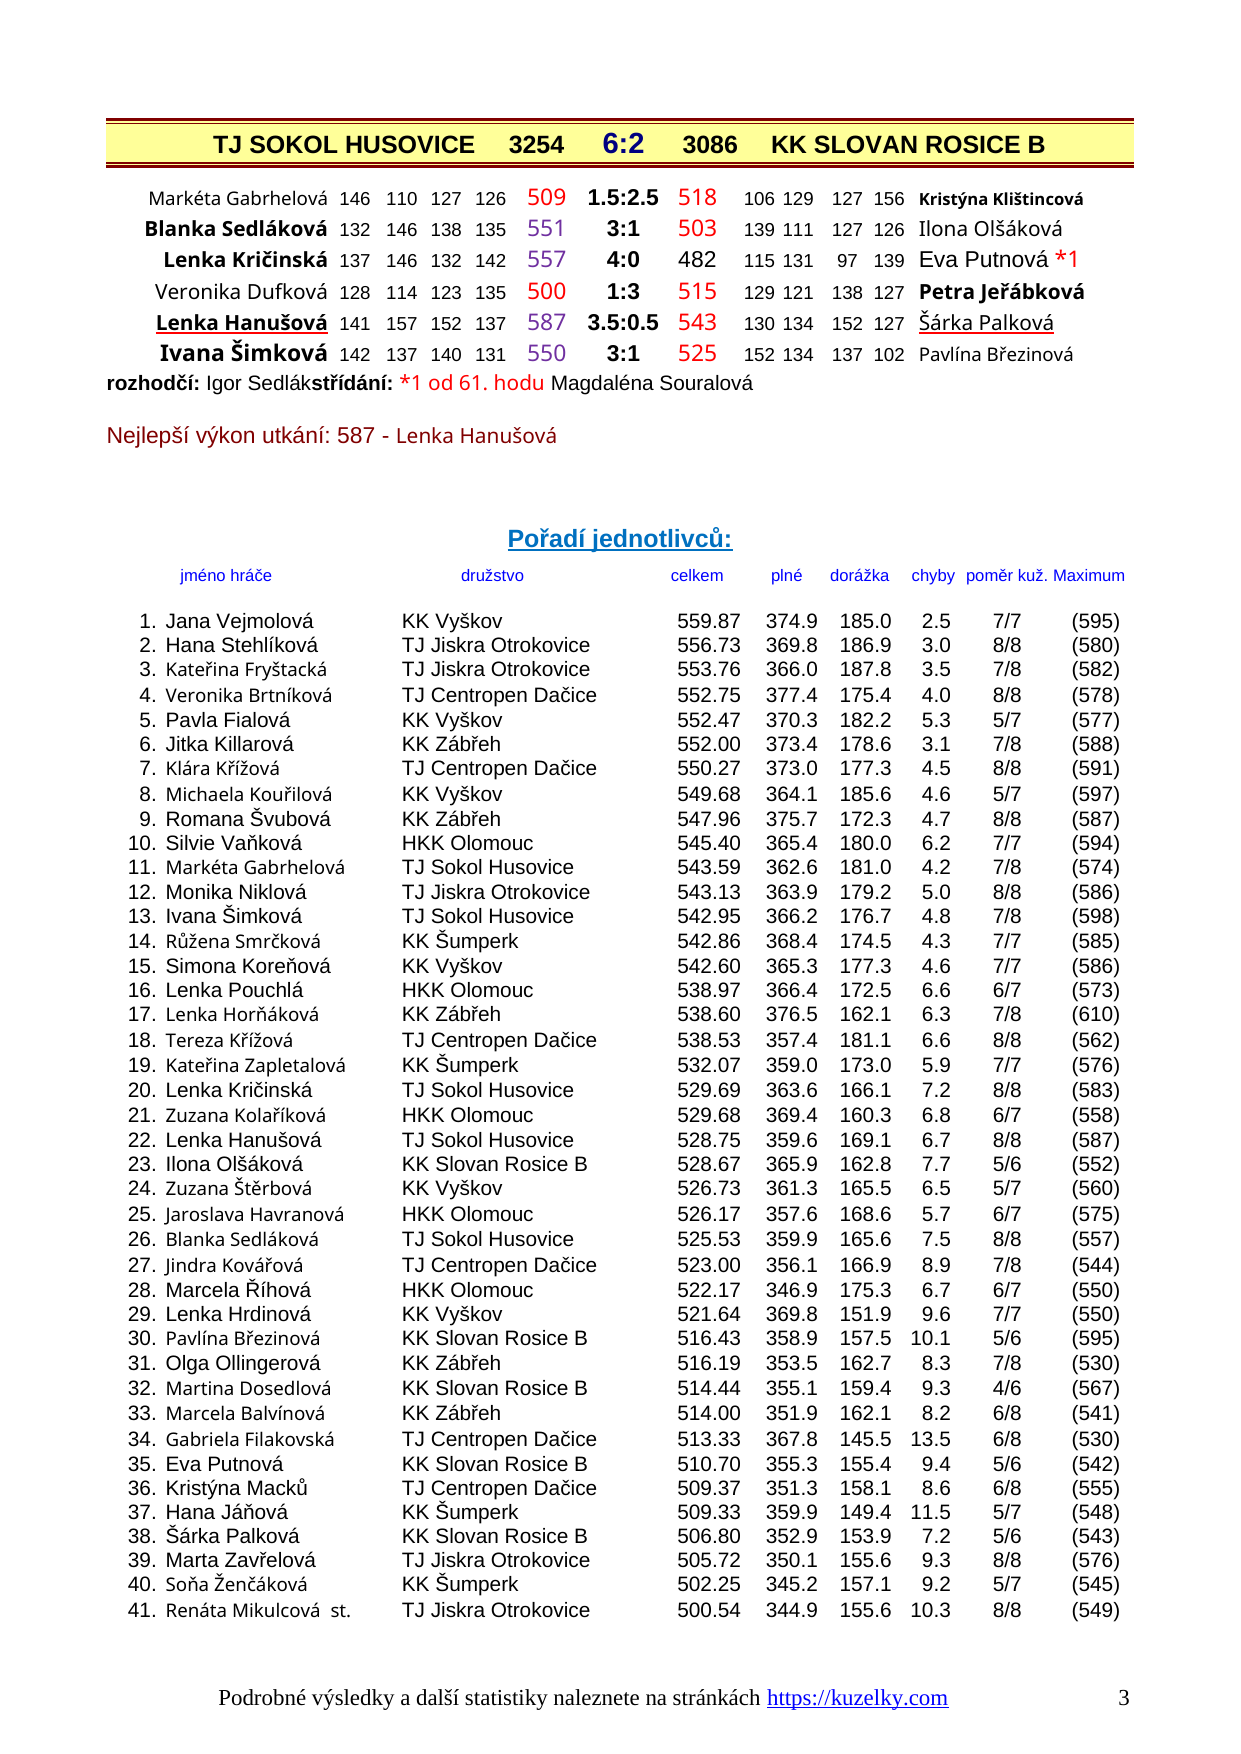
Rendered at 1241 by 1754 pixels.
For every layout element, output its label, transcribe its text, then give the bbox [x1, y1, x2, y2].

text 23. Ilona Olšáková KK Slovan Rosice B 528.67 365.9 162.8 7.7 5/6 (552) [106, 1152, 1134, 1176]
text 41. Renáta Mikulcová st. TJ Jiskra Otrokovice 500.54 344.9 155.6 10.3 8/8 (549) [106, 1597, 1134, 1622]
text Nejlepší výkon utkání: 587 - Lenka Hanušová [106, 421, 1134, 449]
text 7. Klára Křížová TJ Centropen Dačice 550.27 373.0 177.3 4.5 8/8 (591) [106, 756, 1134, 781]
text 5. Pavla Fialová KK Vyškov 552.47 370.3 182.2 5.3 5/7 (577) [106, 708, 1134, 732]
text 24. Zuzana Štěrbová KK Vyškov 526.73 361.3 165.5 6.5 5/7 (560) [106, 1176, 1134, 1201]
text Veronika Dufková 128 114 123 135 500 1:3 515 129 121 138 127 Petra Jeřábková [106, 274, 1134, 306]
text 28. Marcela Říhová HKK Olomouc 522.17 346.9 175.3 6.7 6/7 (550) [106, 1278, 1134, 1302]
text rozhodčí: Igor Sedlákstřídání: *1 od 61. hodu Magdaléna Souralová [106, 368, 1134, 397]
text 18. Tereza Křížová TJ Centropen Dačice 538.53 357.4 181.1 6.6 8/8 (562) [106, 1027, 1134, 1053]
text 35. Eva Putnová KK Slovan Rosice B 510.70 355.3 155.4 9.4 5/6 (542) [106, 1452, 1134, 1476]
text 10. Silvie Vaňková HKK Olomouc 545.40 365.4 180.0 6.2 7/7 (594) [106, 831, 1134, 855]
text 36. Kristýna Macků TJ Centropen Dačice 509.37 351.3 158.1 8.6 6/8 (555) [106, 1476, 1134, 1499]
text Blanka Sedláková 132 146 138 135 551 3:1 503 139 111 127 126 Ilona Olšáková [106, 212, 1134, 243]
text 14. Růžena Smrčková KK Šumperk 542.86 368.4 174.5 4.3 7/7 (585) [106, 928, 1134, 954]
text 20. Lenka Kričinská TJ Sokol Husovice 529.69 363.6 166.1 7.2 8/8 (583) [106, 1078, 1134, 1102]
text jméno hráče družstvo celkem plné dorážka chyby poměr kuž. Maximum [106, 566, 1134, 585]
text 15. Simona Koreňová KK Vyškov 542.60 365.3 177.3 4.6 7/7 (586) [106, 954, 1134, 978]
text 3. Kateřina Fryštacká TJ Jiskra Otrokovice 553.76 366.0 187.8 3.5 7/8 (582) [106, 657, 1134, 682]
text Lenka Kričinská 137 146 132 142 557 4:0 482 115 131 97 139 Eva Putnová *1 [106, 243, 1134, 274]
text 4. Veronika Brtníková TJ Centropen Dačice 552.75 377.4 175.4 4.0 8/8 (578) [106, 682, 1134, 708]
text 17. Lenka Horňáková KK Zábřeh 538.60 376.5 162.1 6.3 7/8 (610) [106, 1002, 1134, 1027]
text 33. Marcela Balvínová KK Zábřeh 514.00 351.9 162.1 8.2 6/8 (541) [106, 1401, 1134, 1426]
text 13. Ivana Šimková TJ Sokol Husovice 542.95 366.2 176.7 4.8 7/8 (598) [106, 904, 1134, 928]
text 34. Gabriela Filakovská TJ Centropen Dačice 513.33 367.8 145.5 13.5 6/8 (530) [106, 1426, 1134, 1452]
text 19. Kateřina Zapletalová KK Šumperk 532.07 359.0 173.0 5.9 7/7 (576) [106, 1053, 1134, 1078]
text 26. Blanka Sedláková TJ Sokol Husovice 525.53 359.9 165.6 7.5 8/8 (557) [106, 1227, 1134, 1252]
text 11. Markéta Gabrhelová TJ Sokol Husovice 543.59 362.6 181.0 4.2 7/8 (574) [106, 855, 1134, 880]
text Pořadí jednotlivců: [94, 524, 1145, 553]
text 32. Martina Dosedlová KK Slovan Rosice B 514.44 355.1 159.4 9.3 4/6 (567) [106, 1375, 1134, 1401]
text 9. Romana Švubová KK Zábřeh 547.96 375.7 172.3 4.7 8/8 (587) [106, 807, 1134, 831]
text Markéta Gabrhelová 146 110 127 126 509 1.5:2.5 518 106 129 127 156 Kristýna Klištincová [106, 181, 1134, 212]
text 40. Soňa Ženčáková KK Šumperk 502.25 345.2 157.1 9.2 5/7 (545) [106, 1571, 1134, 1597]
text 16. Lenka Pouchlá HKK Olomouc 538.97 366.4 172.5 6.6 6/7 (573) [106, 978, 1134, 1002]
text 1. Jana Vejmolová KK Vyškov 559.87 374.9 185.0 2.5 7/7 (595) [106, 609, 1134, 633]
text Lenka Hanušová 141 157 152 137 587 3.5:0.5 543 130 134 152 127 Šárka Palková [106, 306, 1134, 337]
text 6. Jitka Killarová KK Zábřeh 552.00 373.4 178.6 3.1 7/8 (588) [106, 732, 1134, 756]
text 29. Lenka Hrdinová KK Vyškov 521.64 369.8 151.9 9.6 7/7 (550) [106, 1302, 1134, 1326]
text 38. Šárka Palková KK Slovan Rosice B 506.80 352.9 153.9 7.2 5/6 (543) [106, 1523, 1134, 1547]
text 22. Lenka Hanušová TJ Sokol Husovice 528.75 359.6 169.1 6.7 8/8 (587) [106, 1128, 1134, 1152]
text 30. Pavlína Březinová KK Slovan Rosice B 516.43 358.9 157.5 10.1 5/6 (595) [106, 1326, 1134, 1351]
text 39. Marta Zavřelová TJ Jiskra Otrokovice 505.72 350.1 155.6 9.3 8/8 (576) [106, 1547, 1134, 1571]
text 27. Jindra Kovářová TJ Centropen Dačice 523.00 356.1 166.9 8.9 7/8 (544) [106, 1252, 1134, 1278]
text 21. Zuzana Kolaříková HKK Olomouc 529.68 369.4 160.3 6.8 6/7 (558) [106, 1102, 1134, 1128]
text 25. Jaroslava Havranová HKK Olomouc 526.17 357.6 168.6 5.7 6/7 (575) [106, 1201, 1134, 1227]
text 2. Hana Stehlíková TJ Jiskra Otrokovice 556.73 369.8 186.9 3.0 8/8 (580) [106, 633, 1134, 657]
text 8. Michaela Kouřilová KK Vyškov 549.68 364.1 185.6 4.6 5/7 (597) [106, 781, 1134, 807]
text 12. Monika Niklová TJ Jiskra Otrokovice 543.13 363.9 179.2 5.0 8/8 (586) [106, 880, 1134, 904]
text TJ Sokol Husovice 3254 6:2 3086 KK Slovan Rosice B [106, 124, 1134, 162]
text 37. Hana Jáňová KK Šumperk 509.33 359.9 149.4 11.5 5/7 (548) [106, 1499, 1134, 1523]
text 31. Olga Ollingerová KK Zábřeh 516.19 353.5 162.7 8.3 7/8 (530) [106, 1351, 1134, 1375]
text Ivana Šimková 142 137 140 131 550 3:1 525 152 134 137 102 Pavlína Březinová [106, 337, 1134, 368]
